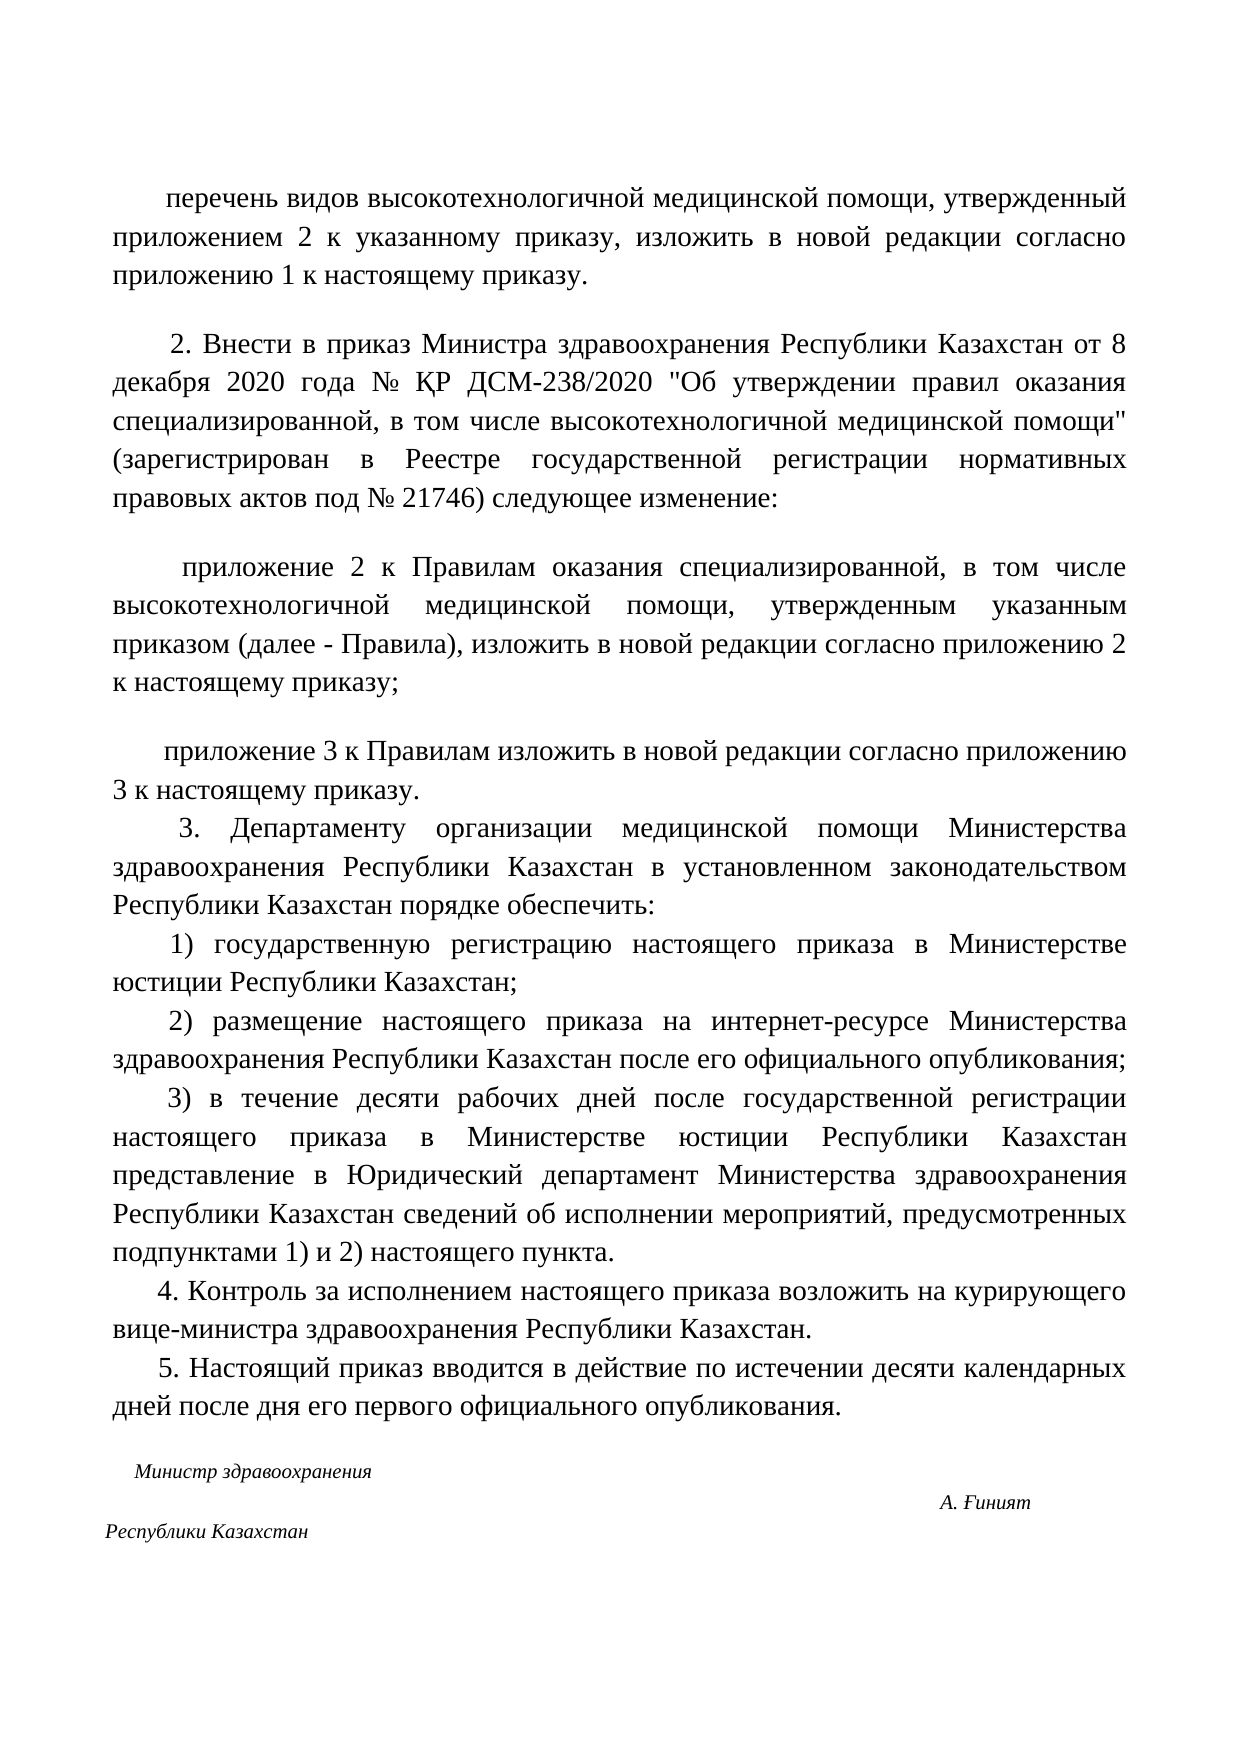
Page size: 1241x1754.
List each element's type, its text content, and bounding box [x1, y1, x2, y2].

table_header А. Ғиният [939, 1457, 1240, 1550]
table_header Министр здравоохранения Республики Казахстан [101, 1457, 939, 1550]
text 4. Контроль за исполнением настоящего приказа возложить на курирующего вице-министра здравоохранения Республики Казахстан. [112, 1273, 1128, 1345]
text 2) размещение настоящего приказа на интернет-ресурсе Министерства здравоохранения Республики Казахстан после его официального опубликования; [112, 1003, 1128, 1075]
text 2. Внести в приказ Министра здравоохранения Республики Казахстан от 8 декабря 2020 года № ҚР ДСМ-238/2020 "Об утверждении правил оказания специализированной, в том числе высокотехнологичной медицинской помощи" (зарегистрирован в Реестре государственной регистрации нормативных правовых актов под № 21746) следующее изменение: [112, 326, 1128, 514]
text 3. Департаменту организации медицинской помощи Министерства здравоохранения Республики Казахстан в установленном законодательством Республики Казахстан порядке обеспечить: [112, 810, 1128, 921]
text перечень видов высокотехнологичной медицинской помощи, утвержденный приложением 2 к указанному приказу, изложить в новой редакции согласно приложению 1 к настоящему приказу. [112, 180, 1128, 291]
text 1) государственную регистрацию настоящего приказа в Министерстве юстиции Республики Казахстан; [112, 926, 1128, 998]
text 5. Настоящий приказ вводится в действие по истечении десяти календарных дней после дня его первого официального опубликования. [112, 1350, 1128, 1422]
text 3) в течение десяти рабочих дней после государственной регистрации настоящего приказа в Министерстве юстиции Республики Казахстан представление в Юридический департамент Министерства здравоохранения Республики Казахстан сведений об исполнении мероприятий, предусмотренных подпунктами 1) и 2) настоящего пункта. [112, 1080, 1128, 1268]
text приложение 2 к Правилам оказания специализированной, в том числе высокотехнологичной медицинской помощи, утвержденным указанным приказом (далее - Правила), изложить в новой редакции согласно приложению 2 к настоящему приказу; [112, 549, 1128, 698]
text приложение 3 к Правилам изложить в новой редакции согласно приложению 3 к настоящему приказу. [112, 733, 1128, 805]
